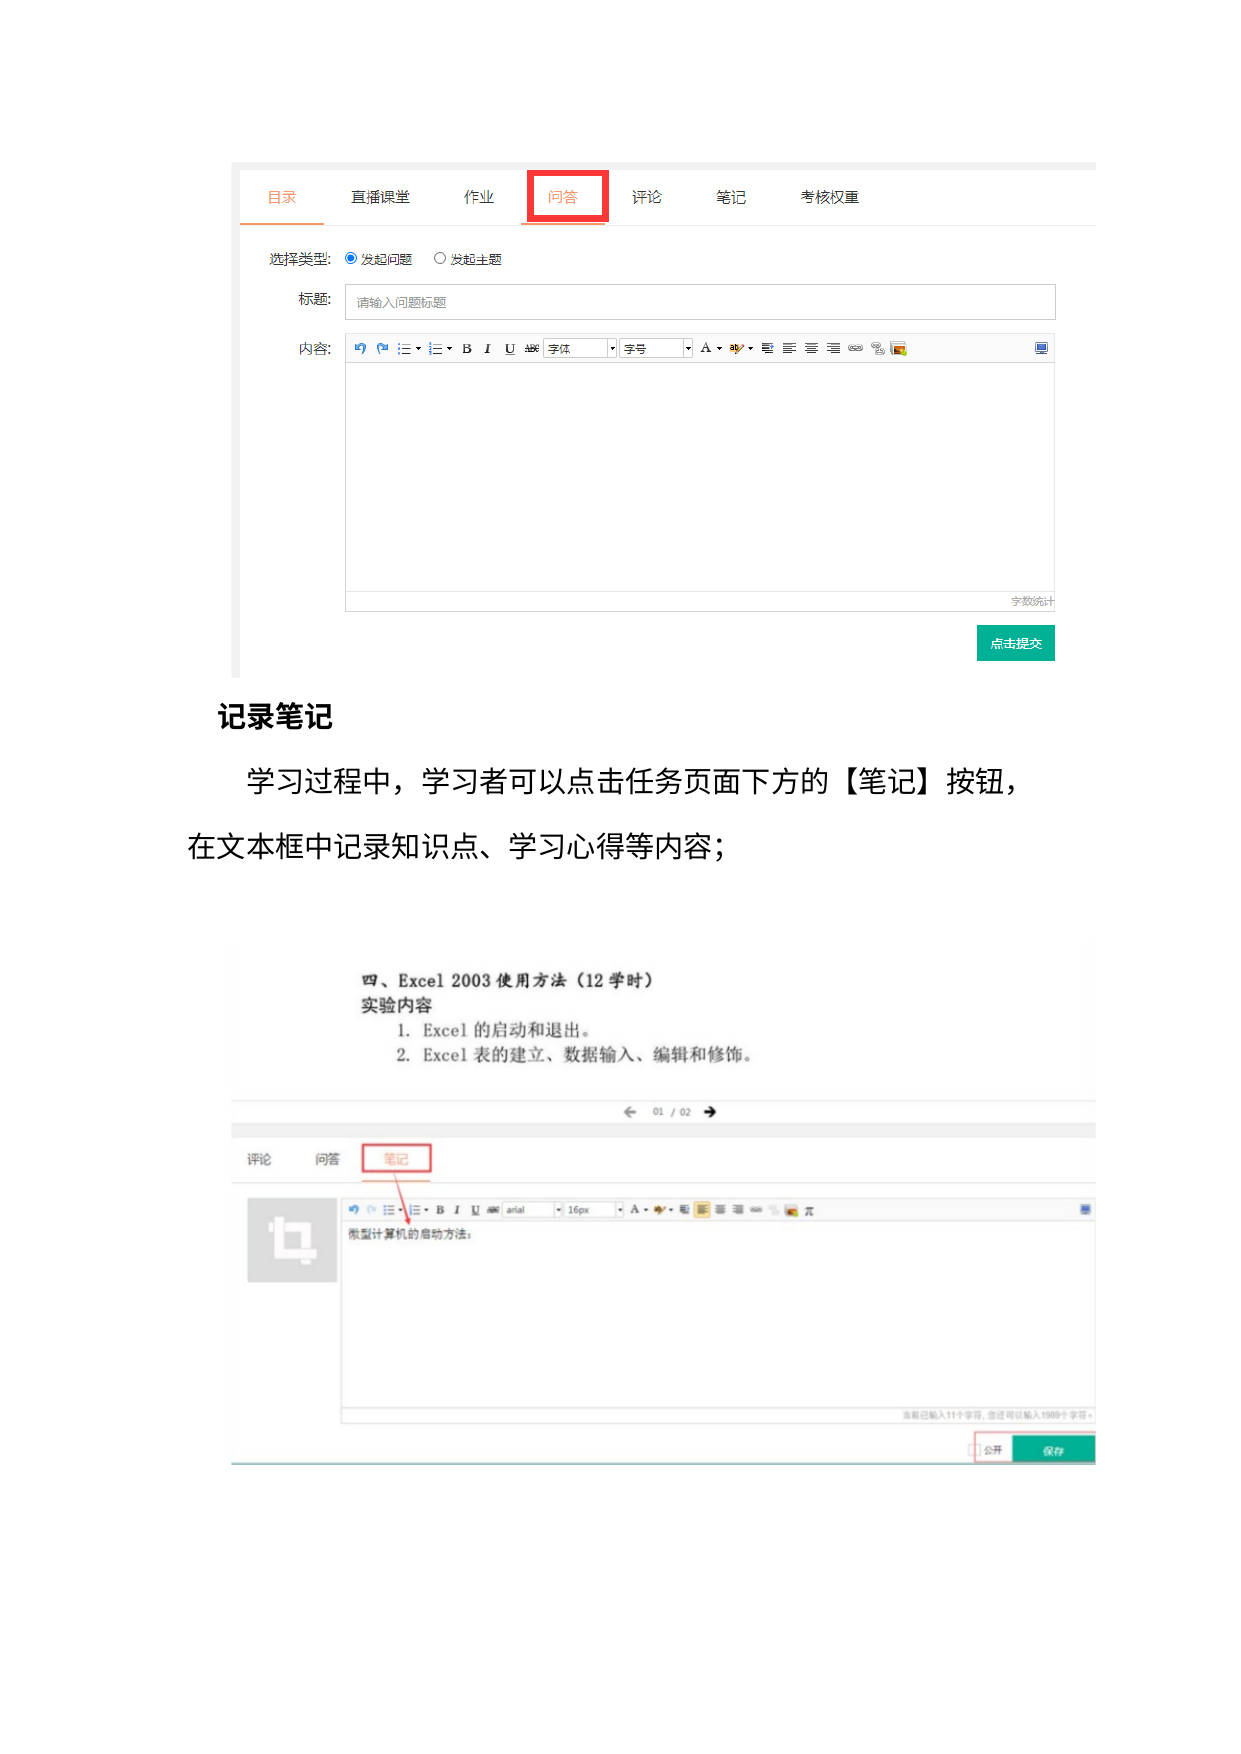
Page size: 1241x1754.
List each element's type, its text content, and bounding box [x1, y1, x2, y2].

picture [231, 162, 1097, 678]
list 学习过程中，学习者可以点击任务页面下方的【笔记】按钮，在文本框中记录知识点、学习心得等内容； [187, 747, 1053, 877]
picture [231, 942, 1096, 1465]
list 记录笔记 [187, 682, 1053, 747]
